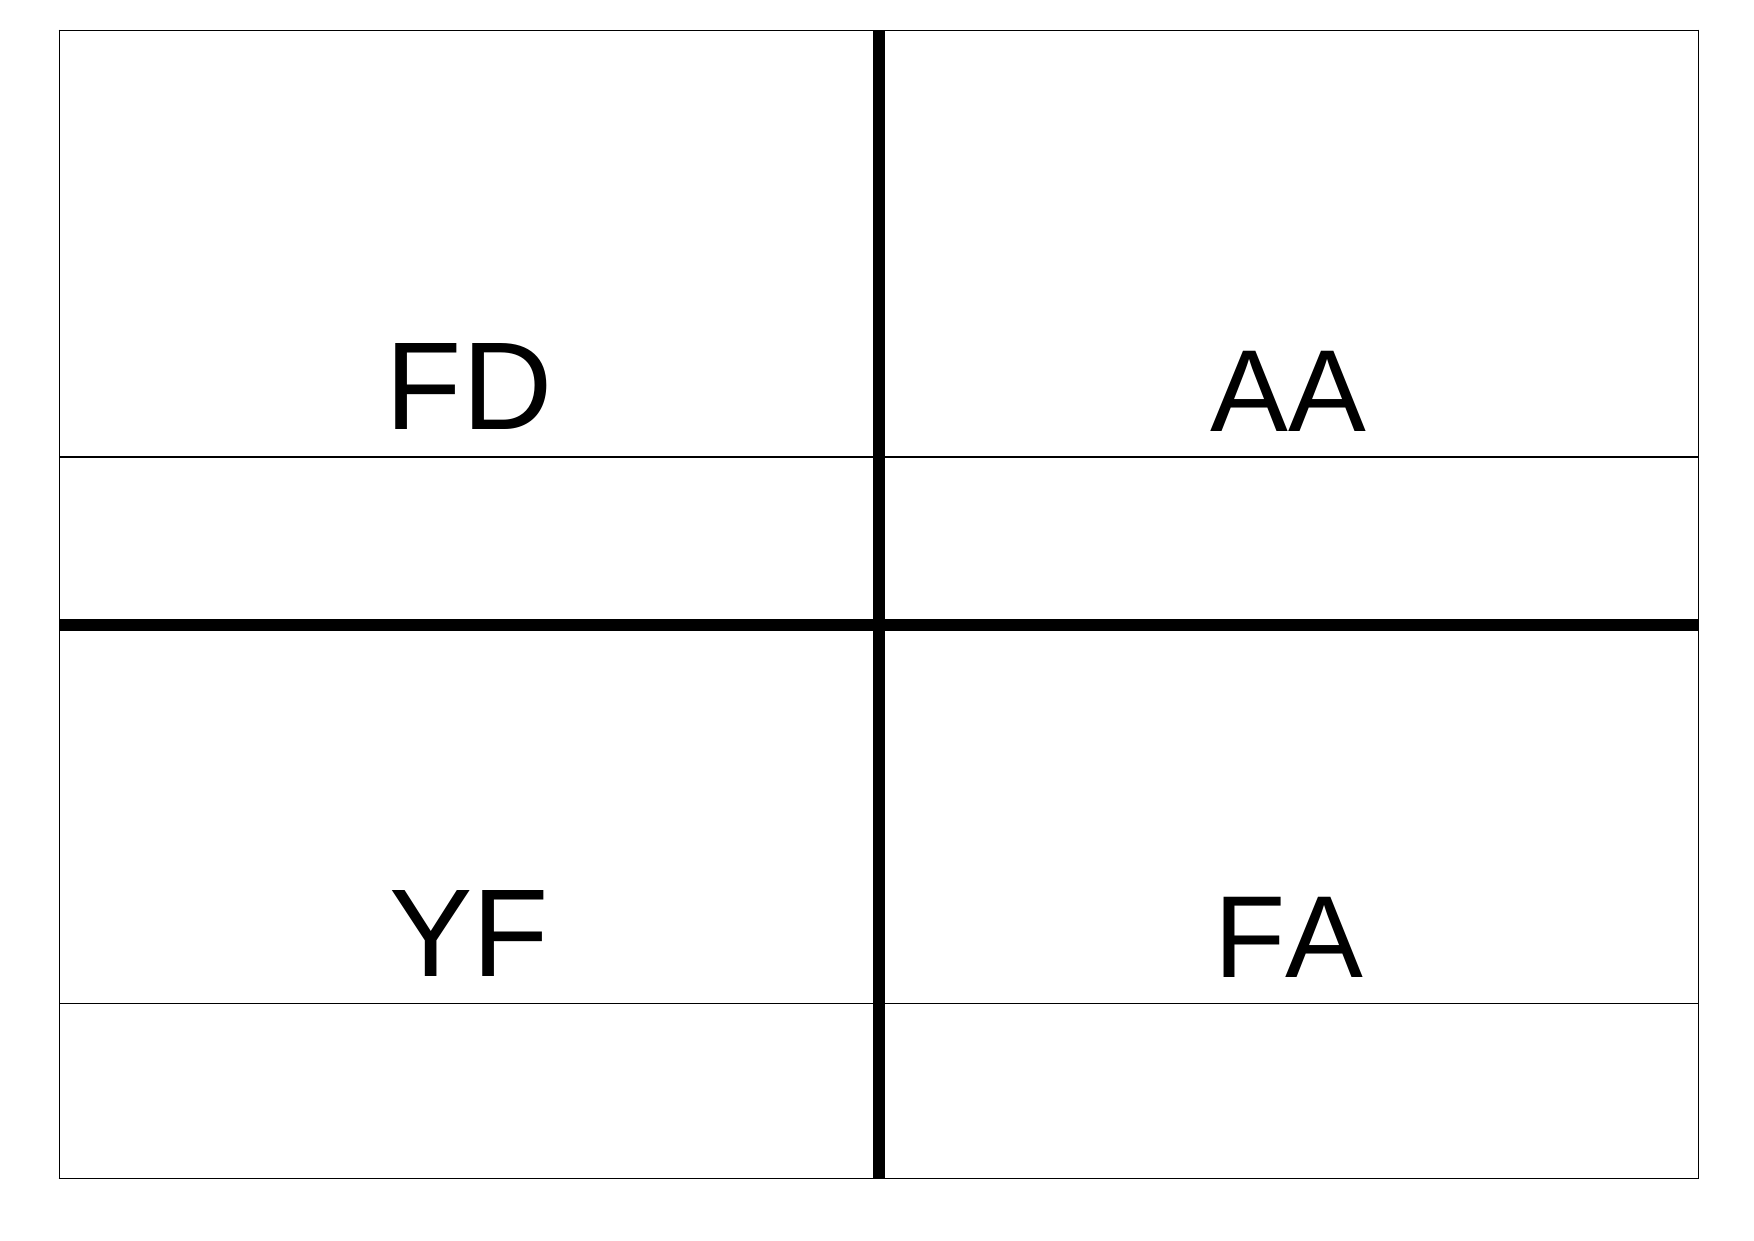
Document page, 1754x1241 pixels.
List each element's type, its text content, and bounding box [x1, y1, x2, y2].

table_cell [885, 1004, 1698, 1178]
table_cell [60, 1004, 873, 1178]
table_cell [885, 458, 1698, 619]
table_cell yf [60, 631, 873, 1002]
table_header fd [60, 31, 873, 456]
table_cell [60, 458, 873, 619]
table_cell fa [885, 631, 1698, 1002]
table_header aa [885, 31, 1698, 456]
